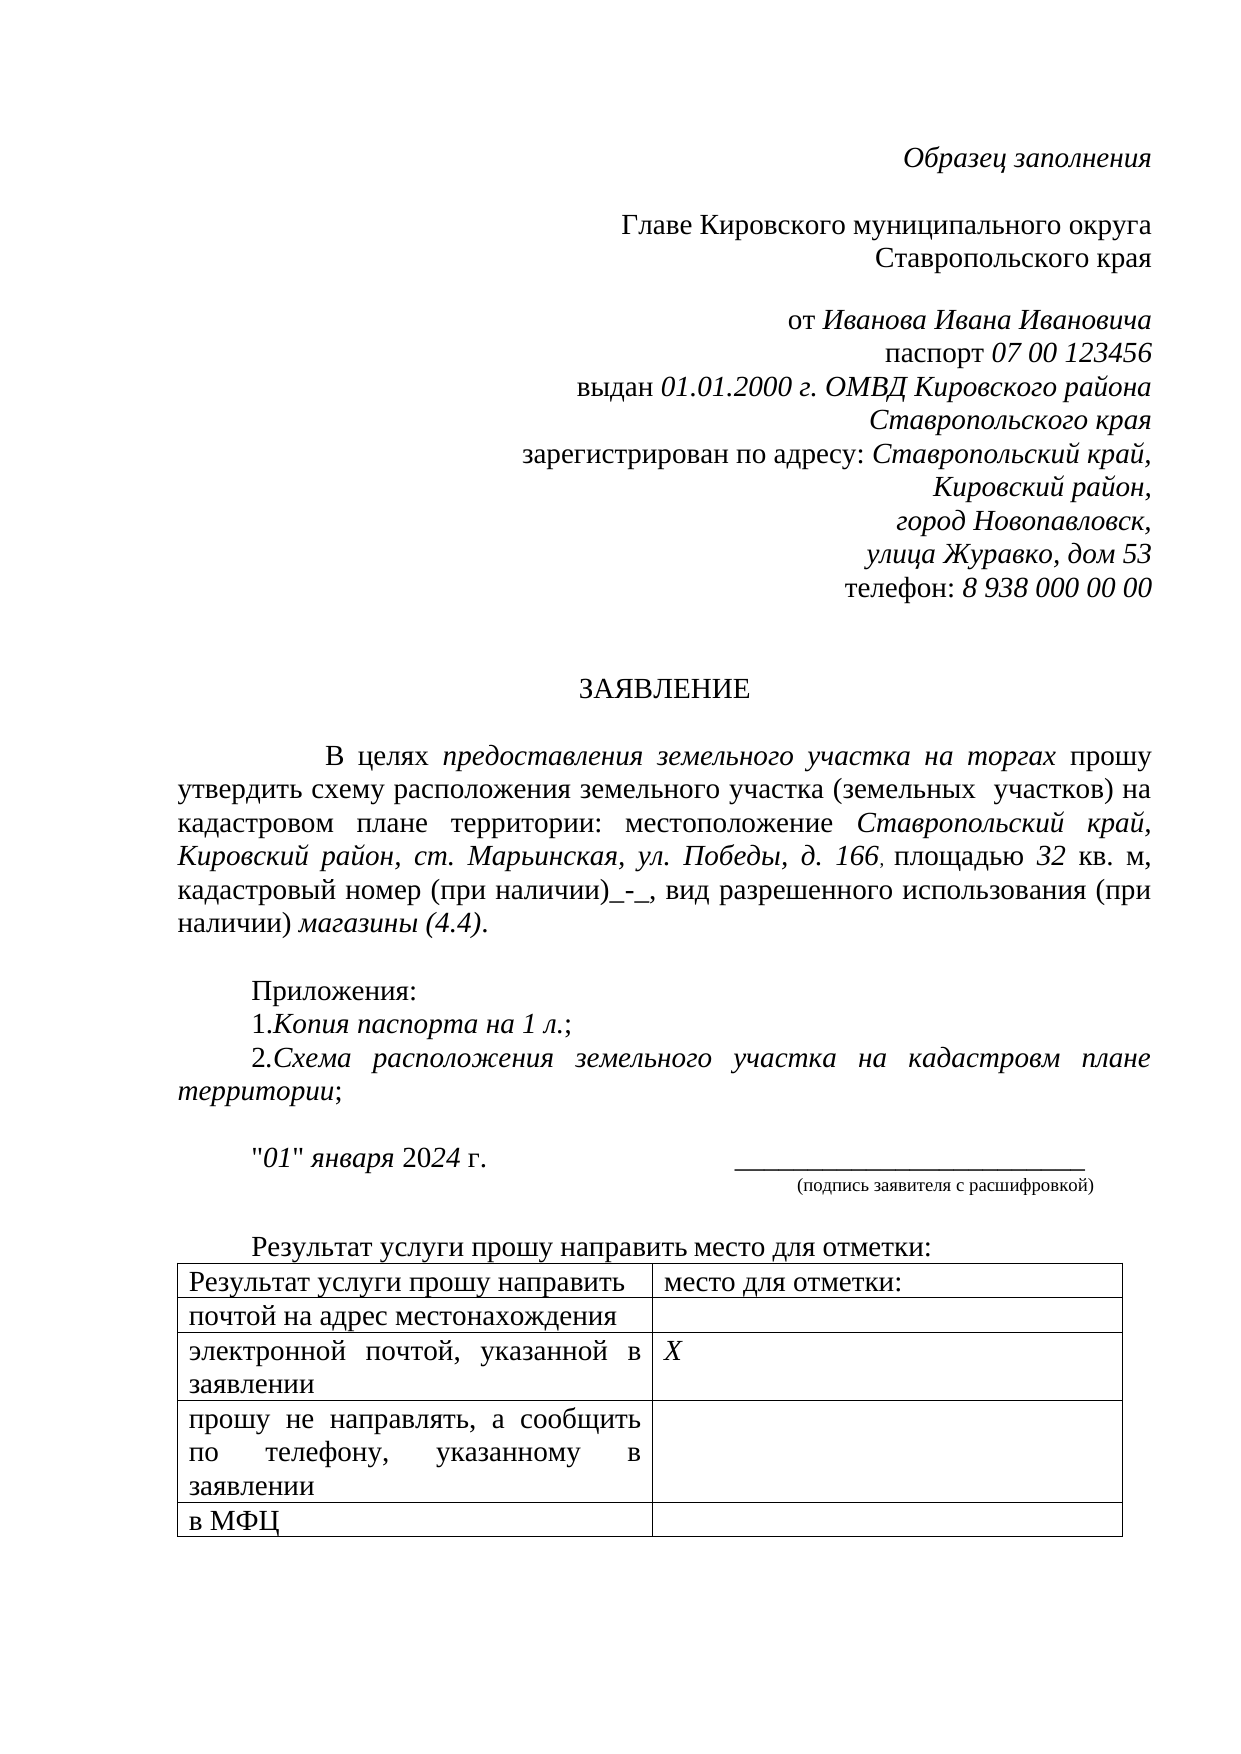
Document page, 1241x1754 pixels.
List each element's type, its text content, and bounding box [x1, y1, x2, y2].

list Приложения: [177, 973, 1152, 1006]
table_cell Х [653, 1333, 1122, 1400]
text Образец заполнения [177, 140, 1152, 173]
list ЗАЯВЛЕНИЕ [177, 671, 1152, 704]
table_cell почтой на адрес местонахождения [178, 1298, 652, 1332]
table_cell прошу не направлять, а сообщить по телефону, указанному в заявлении [178, 1401, 652, 1502]
list Кировский район, [177, 469, 1152, 503]
table_cell электронной почтой, указанной в заявлении [178, 1333, 652, 1400]
list 2.Схема расположения земельного участка на кадастровм плане территории; [177, 1040, 1152, 1107]
list паспорт 07 00 123456 [177, 335, 1152, 369]
table_cell [653, 1298, 1122, 1332]
list от Иванова Ивана Ивановича [177, 302, 1152, 335]
list зарегистрирован по адресу: Ставропольский край, [177, 436, 1152, 469]
table_header Результат услуги прошу направить [178, 1264, 652, 1297]
list Главе Кировского муниципального округа [177, 207, 1152, 240]
table_header место для отметки: [653, 1264, 1122, 1297]
list (подпись заявителя с расшифровкой) [177, 1174, 1152, 1196]
list "01" января 2024 г. ________________________ [177, 1140, 1152, 1174]
list город Новопавловск, [177, 503, 1152, 537]
list выдан 01.01.2000 г. ОМВД Кировского района [177, 369, 1152, 402]
list телефон: 8 938 000 00 00 [177, 570, 1152, 604]
list улица Журавко, дом 53 [177, 537, 1152, 570]
table_cell [653, 1503, 1122, 1536]
list 1.Копия паспорта на 1 л.; [177, 1006, 1152, 1040]
list Ставропольского края [177, 240, 1152, 274]
list В целях предоставления земельного участка на торгах прошу утвердить схему расположения земельного участка (земельных участков) на кадастровом плане территории: местоположение Ставропольский край, Кировский район, ст. Марьинская, ул. Победы, д. 166, площадью 32 кв. м, кадастровый номер (при наличии)_-_, вид разрешенного использования (при наличии) магазины (4.4). [177, 738, 1152, 939]
list Результат услуги прошу направить место для отметки: [177, 1229, 1152, 1263]
table_cell в МФЦ [178, 1503, 652, 1536]
list Ставропольского края [177, 402, 1152, 436]
table_cell [653, 1401, 1122, 1502]
